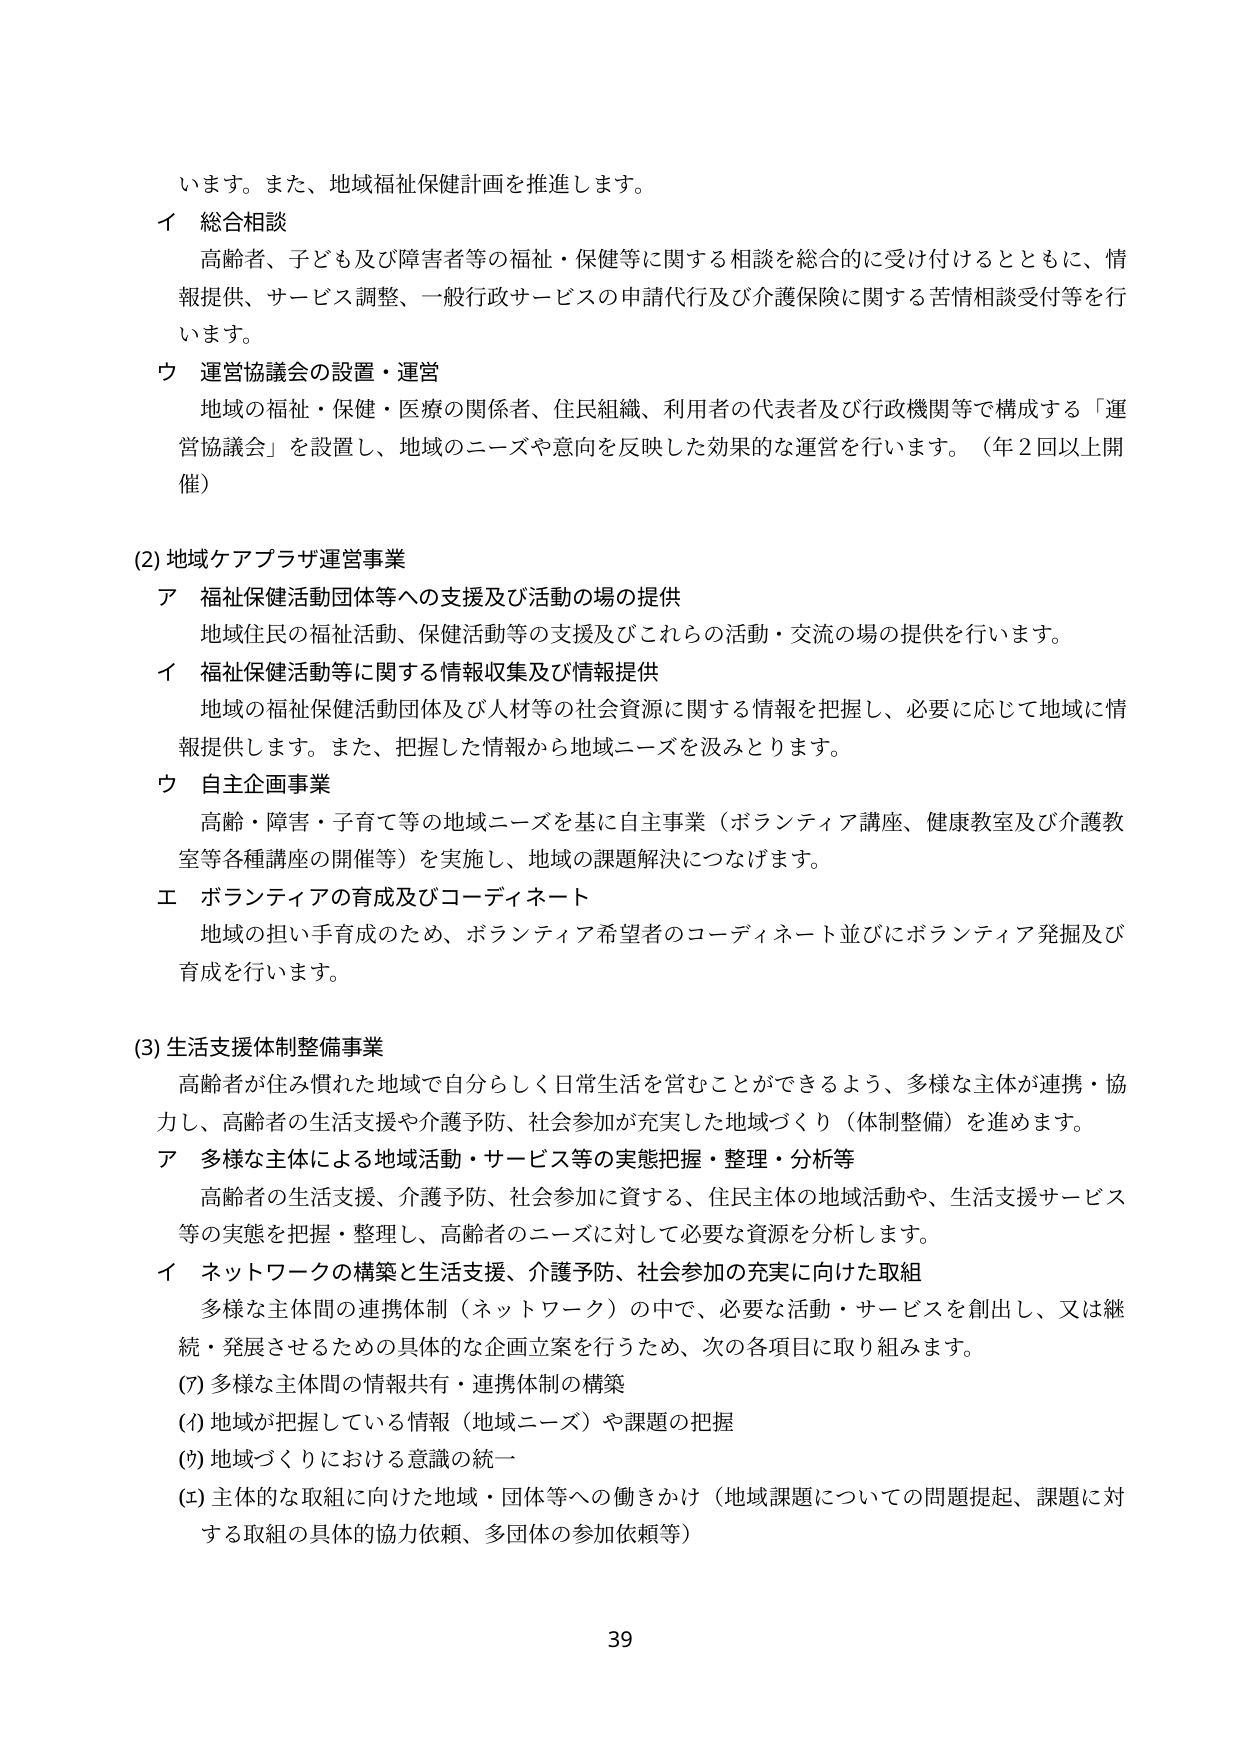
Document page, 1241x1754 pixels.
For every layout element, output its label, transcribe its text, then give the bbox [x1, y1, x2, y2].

text 高齢者、子ども及び障害者等の福祉・保健等に関する相談を総合的に受け付けるとともに、情報提供、サービス調整、一般行政サービスの申請代行及び介護保険に関する苦情相談受付等を行います。 [178, 239, 1128, 352]
text 地域の福祉保健活動団体及び人材等の社会資源に関する情報を把握し、必要に応じて地域に情報提供します。また、把握した情報から地域ニーズを汲みとります。 [178, 689, 1128, 764]
text (3) 生活支援体制整備事業 [112, 1027, 1128, 1064]
text 地域住民の福祉活動、保健活動等の支援及びこれらの活動・交流の場の提供を行います。 [112, 614, 1128, 652]
text ウ 運営協議会の設置・運営 [112, 352, 1128, 389]
text ウ 自主企画事業 [112, 764, 1128, 802]
text 地域の担い手育成のため、ボランティア希望者のコーディネート並びにボランティア発掘及び育成を行います。 [178, 914, 1128, 989]
text 高齢者が住み慣れた地域で自分らしく日常生活を営むことができるよう、多様な主体が連携・協力し、高齢者の生活支援や介護予防、社会参加が充実した地域づくり（体制整備）を進めます。 [156, 1064, 1128, 1139]
text 地域の福祉・保健・医療の関係者、住民組織、利用者の代表者及び行政機関等で構成する「運営協議会」を設置し、地域のニーズや意向を反映した効果的な運営を行います。（年２回以上開催） [178, 389, 1128, 502]
text (ｳ) 地域づくりにおける意識の統一 [112, 1439, 1128, 1477]
text イ ネットワークの構築と生活支援、介護予防、社会参加の充実に向けた取組 [112, 1252, 1128, 1289]
text イ 総合相談 [112, 202, 1128, 239]
text 高齢・障害・子育て等の地域ニーズを基に自主事業（ボランティア講座、健康教室及び介護教室等各種講座の開催等）を実施し、地域の課題解決につなげます。 [178, 802, 1128, 877]
text イ 福祉保健活動等に関する情報収集及び情報提供 [112, 652, 1128, 689]
text (2) 地域ケアプラザ運営事業 [112, 539, 1128, 577]
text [178, 164, 1128, 202]
text (ｲ) 地域が把握している情報（地域ニーズ）や課題の把握 [112, 1402, 1128, 1439]
text (ｱ) 多様な主体間の情報共有・連携体制の構築 [112, 1364, 1128, 1402]
text ア 福祉保健活動団体等への支援及び活動の場の提供 [112, 577, 1128, 614]
text エ ボランティアの育成及びコーディネート [112, 877, 1128, 914]
text 多様な主体間の連携体制（ネットワーク）の中で、必要な活動・サービスを創出し、又は継続・発展させるための具体的な企画立案を行うため、次の各項目に取り組みます。 [178, 1289, 1128, 1364]
text 高齢者の生活支援、介護予防、社会参加に資する、住民主体の地域活動や、生活支援サービス等の実態を把握・整理し、高齢者のニーズに対して必要な資源を分析します。 [178, 1177, 1128, 1252]
text ア 多様な主体による地域活動・サービス等の実態把握・整理・分析等 [112, 1139, 1128, 1177]
text (ｴ) 主体的な取組に向けた地域・団体等への働きかけ（地域課題についての問題提起、課題に対する取組の具体的協力依頼、多団体の参加依頼等） [178, 1477, 1128, 1552]
